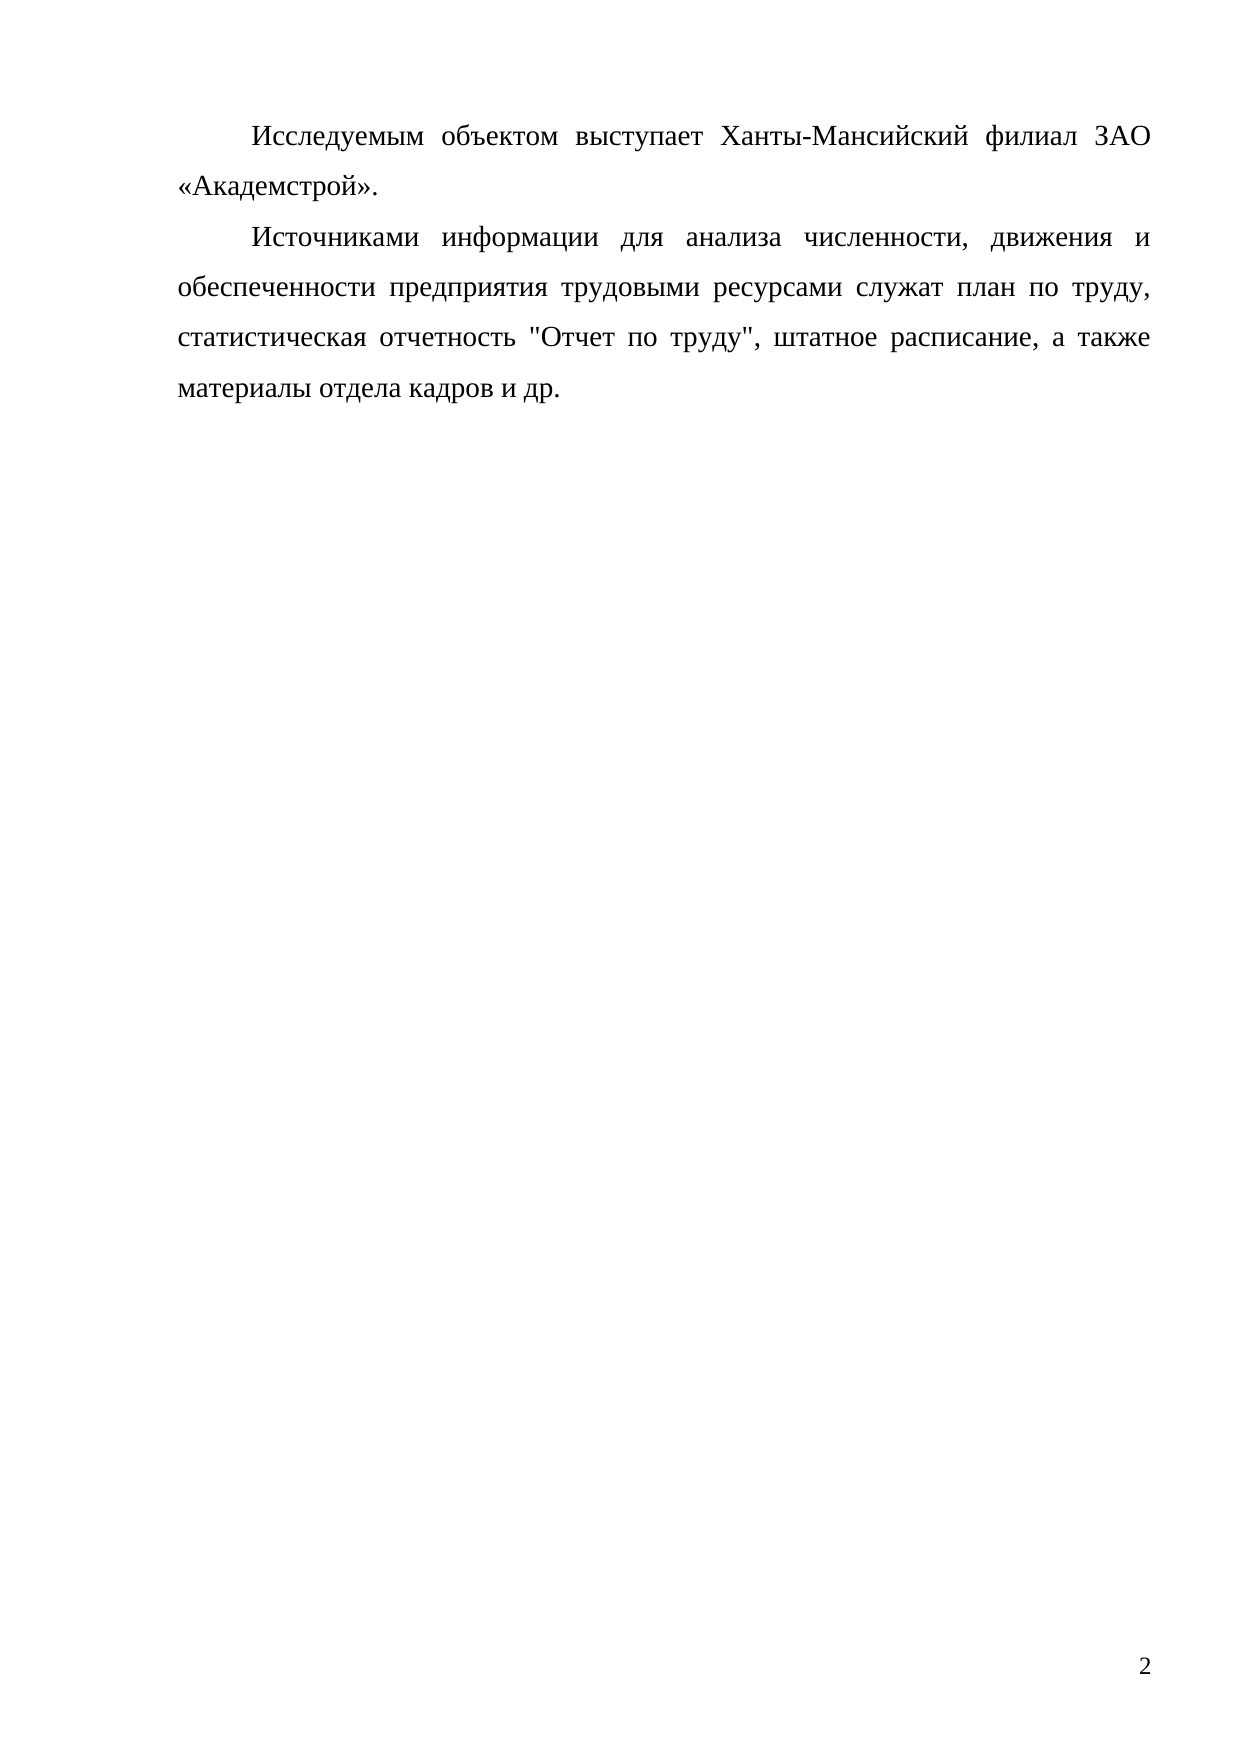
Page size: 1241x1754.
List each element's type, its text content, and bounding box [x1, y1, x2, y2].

text Исследуемым объектом выступает Ханты-Мансийский филиал ЗАО «Академстрой». [177, 118, 1152, 202]
text Источниками информации для анализа численности, движения и обеспеченности предприятия трудовыми ресурсами служат план по труду, статистическая отчетность "Отчет по труду", штатное расписание, а также материалы отдела кадров и др. [177, 219, 1152, 403]
